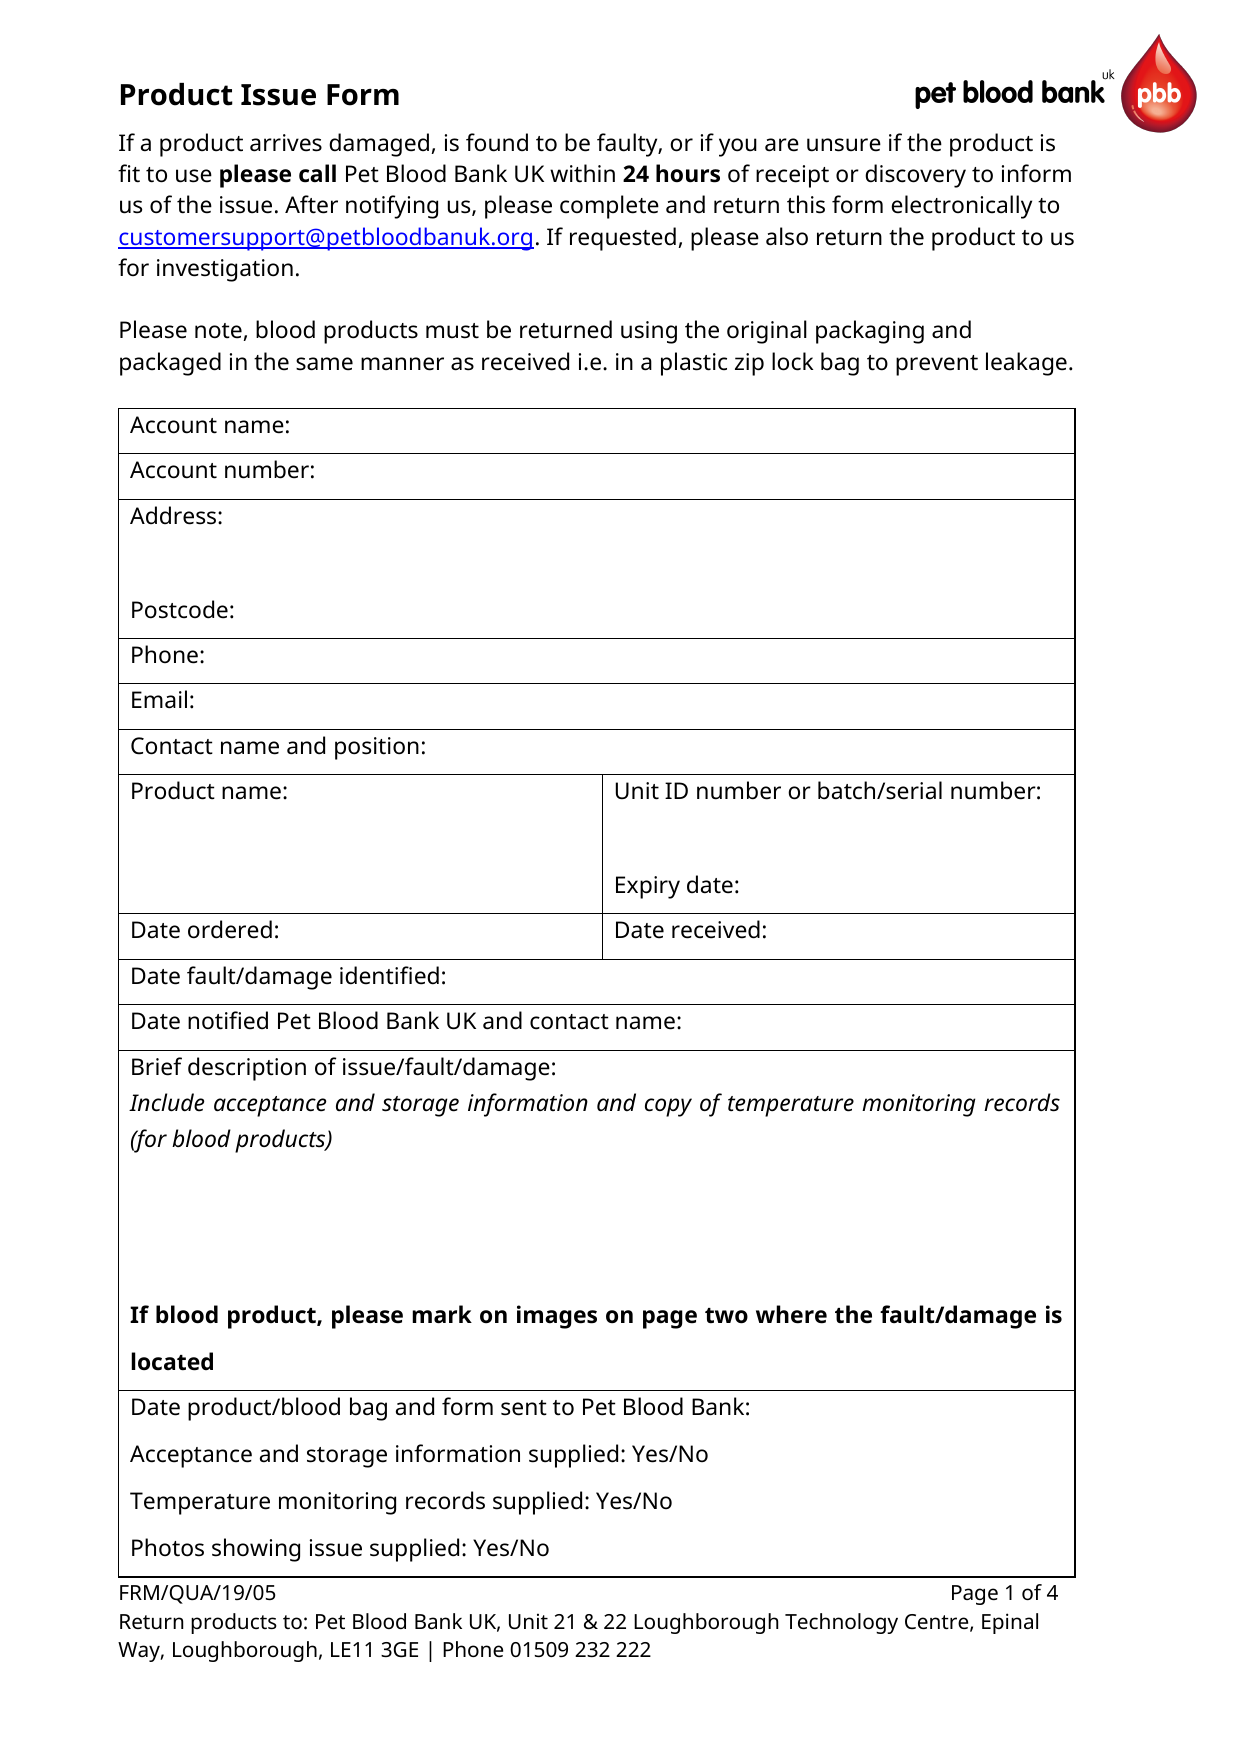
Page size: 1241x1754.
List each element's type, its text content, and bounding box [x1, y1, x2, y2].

picture [911, 32, 1202, 134]
table_cell Brief description of issue/fault/damage: Include acceptance and storage information and copy of temperature monitoring records (for blood products) If blood product, please mark on images on page two where the fault/damage is located [119, 1051, 1074, 1390]
table_cell Address: Postcode: [119, 500, 1074, 638]
table_cell Account number: [119, 454, 1074, 499]
table_cell Date fault/damage identified: [119, 960, 1074, 1004]
table_header Account name: [119, 409, 1074, 453]
table_cell Date product/blood bag and form sent to Pet Blood Bank: Acceptance and storage information supplied: Yes/No Temperature monitoring records supplied: Yes/No Photos showing issue supplied: Yes/No [119, 1391, 1074, 1576]
table_cell Email: [119, 684, 1074, 729]
table_cell Date received: [603, 914, 1074, 959]
table_cell Date ordered: [119, 914, 602, 959]
table_cell Unit ID number or batch/serial number: Expiry date: [603, 775, 1074, 913]
text Please note, blood products must be returned using the original packaging and packaged in the same manner as received i.e. in a plastic zip lock bag to prevent leakage. [118, 314, 1078, 377]
text If a product arrives damaged, is found to be faulty, or if you are unsure if the product is fit to use please call Pet Blood Bank UK within 24 hours of receipt or discovery to inform us of the issue. After notifying us, please complete and return this form electronically to customersupport@petbloodbanuk.org. If requested, please also return the product to us for investigation. [118, 127, 1078, 283]
table_cell Contact name and position: [119, 730, 1074, 774]
table_cell Phone: [119, 639, 1074, 683]
table_cell Product name: [119, 775, 602, 913]
table_cell Date notified Pet Blood Bank UK and contact name: [119, 1005, 1074, 1049]
